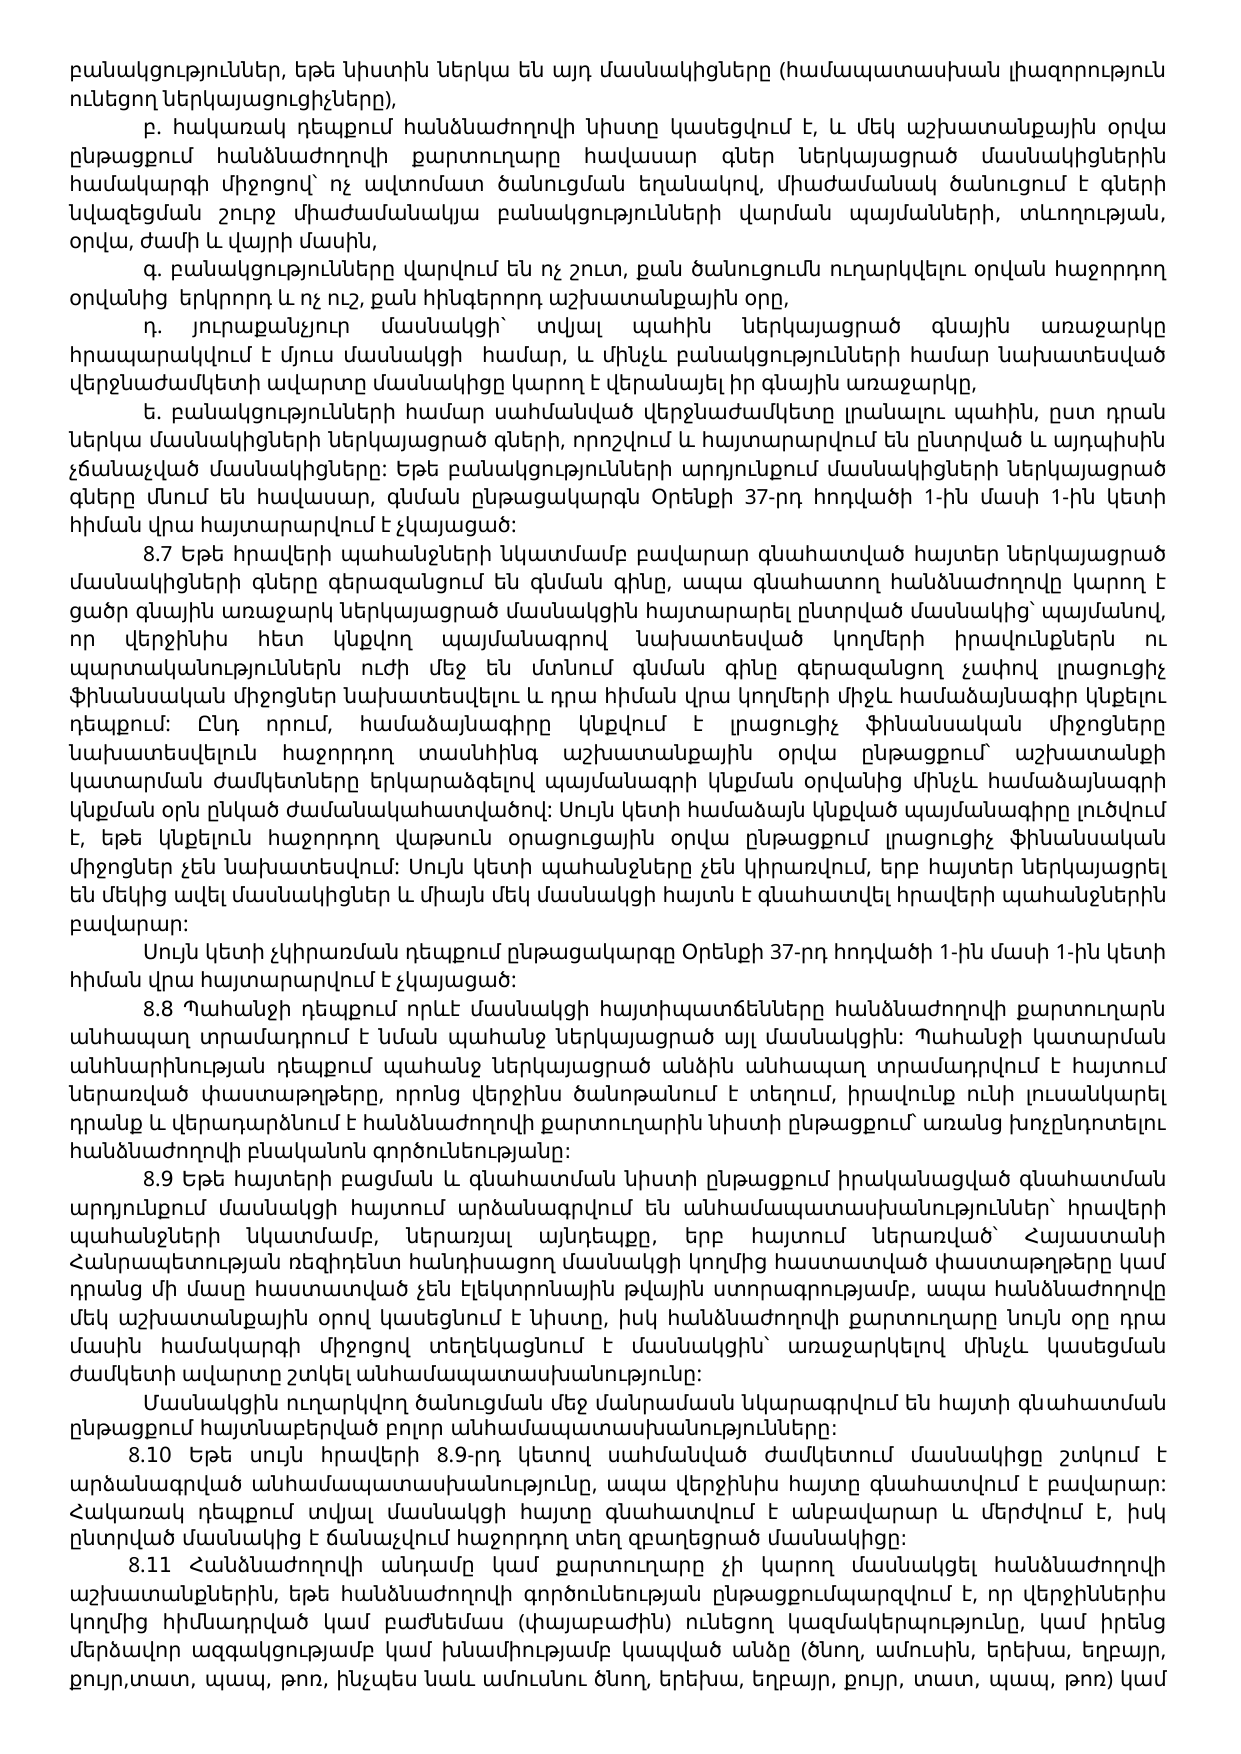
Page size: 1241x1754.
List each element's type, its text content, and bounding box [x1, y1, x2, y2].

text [69, 1550, 1167, 1692]
text 8.10 Եթե սույն հրավերի 8.9-րդ կետով սահմանված ժամկետում մասնակիցը շտկում է արձանագրված անհամապատասխանությունը, ապա վերջինիս հայտը գնահատվում է բավարար: Հակառակ դեպքում տվյալ մասնակցի հայտը գնահատվում է անբավարար և մերժվում է, իսկ ընտրված մասնակից է ճանաչվում հաջորդող տեղ զբաղեցրած մասնակիցը: [69, 1441, 1167, 1550]
text Սույն կետի չկիրառման դեպքում ընթացակարգը Օրենքի 37-րդ հոդվածի 1-ին մասի 1-ին կետի հիման վրա հայտարարվում է չկայացած: [69, 937, 1167, 994]
text 8.8 Պահանջի դեպքում որևէ մասնակցի հայտիպատճենները հանձնաժողովի քարտուղարն անհապաղ տրամադրում է նման պահանջ ներկայացրած այլ մասնակցին: Պահանջի կատարման անհնարինության դեպքում պահանջ ներկայացրած անձին անհապաղ տրամադրվում է հայտում ներառված փաստաթղթերը, որոնց վերջինս ծանոթանում է տեղում, իրավունք ունի լուսանկարել դրանք և վերադարձնում է հանձնաժողովի քարտուղարին նիստի ընթացքում՝ առանց խոչընդոտելու հանձնաժողովի բնականոն գործունեությանը: [69, 994, 1167, 1164]
text ե. բանակցությունների համար սահմանված վերջնաժամկետը լրանալու պահին, ըստ դրան ներկա մասնակիցների ներկայացրած գների, որոշվում և հայտարարվում են ընտրված և այդպիսին չճանաչված մասնակիցները: Եթե բանակցությունների արդյունքում մասնակիցների ներկայացրած գները մնում են հավասար, գնման ընթացակարգն Օրենքի 37-րդ հոդվածի 1-ին մասի 1-ին կետի հիման վրա հայտարարվում է չկայացած: [69, 397, 1167, 539]
text 8.9 Եթե հայտերի բացման և գնահատման նիստի ընթացքում իրականացված գնահատման արդյունքում մասնակցի հայտում արձանագրվում են անհամապատասխանություններ՝ հրավերի պահանջների նկատմամբ, ներառյալ այնդեպքը, երբ հայտում ներառված՝ Հայաստանի Հանրապետության ռեզիդենտ հանդիսացող մասնակցի կողմից հաստատված փաստաթղթերը կամ դրանց մի մասը հաստատված չեն էլեկտրոնային թվային ստորագրությամբ, ապա հանձնաժողովը մեկ աշխատանքային օրով կասեցնում է նիստը, իսկ հանձնաժողովի քարտուղարը նույն օրը դրա մասին համակարգի միջոցով տեղեկացնում է մասնակցին՝ առաջարկելով մինչև կասեցման ժամկետի ավարտը շտկել անհամապատասխանությունը: [69, 1164, 1167, 1388]
text գ. բանակցությունները վարվում են ոչ շուտ, քան ծանուցումն ուղարկվելու օրվան հաջորդող օրվանից երկրորդ և ոչ ուշ, քան հինգերորդ աշխատանքային օրը, [69, 254, 1167, 311]
text բ. հակառակ դեպքում հանձնաժողովի նիստը կասեցվում է, և մեկ աշխատանքային օրվա ընթացքում հանձնաժողովի քարտուղարը հավասար գներ ներկայացրած մասնակիցներին համակարգի միջոցով՝ ոչ ավտոմատ ծանուցման եղանակով, միաժամանակ ծանուցում է գների նվազեցման շուրջ միաժամանակյա բանակցությունների վարման պայմանների, տևողության, օրվա, ժամի և վայրի մասին, [69, 112, 1167, 254]
text 8.7 Եթե հրավերի պահանջների նկատմամբ բավարար գնահատված հայտեր ներկայացրած մասնակիցների գները գերազանցում են գնման գինը, ապա գնահատող հանձնաժողովը կարող է ցածր գնային առաջարկ ներկայացրած մասնակցին հայտարարել ընտրված մասնակից՝ պայմանով, որ վերջինիս հետ կնքվող պայմանագրով նախատեսված կողմերի իրավունքներն ու պարտականություններն ուժի մեջ են մտնում գնման գինը գերազանցող չափով լրացուցիչ ֆինանսական միջոցներ նախատեսվելու և դրա հիման վրա կողմերի միջև համաձայնագիր կնքելու դեպքում: Ընդ որում, համաձայնագիրը կնքվում է լրացուցիչ ֆինանսական միջոցները նախատեսվելուն հաջորդող տասնհինգ աշխատանքային օրվա ընթացքում՝ աշխատանքի կատարման ժամկետները երկարաձգելով պայմանագրի կնքման օրվանից մինչև համաձայնագրի կնքման օրն ընկած ժամանակահատվածով: Սույն կետի համաձայն կնքված պայմանագիրը լուծվում է, եթե կնքելուն հաջորդող վաթսուն օրացուցային օրվա ընթացքում լրացուցիչ ֆինանսական միջոցներ չեն նախատեսվում: Սույն կետի պահանջները չեն կիրառվում, երբ հայտեր ներկայացրել են մեկից ավել մասնակիցներ և միայն մեկ մասնակցի հայտն է գնահատվել հրավերի պահանջներին բավարար: [69, 539, 1167, 937]
text Մասնակցին ուղարկվող ծանուցման մեջ մանրամասն նկարագրվում են հայտի գնահատման ընթացքում հայտնաբերված բոլոր անհամապատասխանությունները: [69, 1388, 1167, 1441]
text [69, 56, 1167, 112]
text դ. յուրաքանչյուր մասնակցի` տվյալ պահին ներկայացրած գնային առաջարկը հրապարակվում է մյուս մասնակցի համար, և մինչև բանակցությունների համար նախատեսված վերջնաժամկետի ավարտը մասնակիցը կարող է վերանայել իր գնային առաջարկը, [69, 311, 1167, 397]
